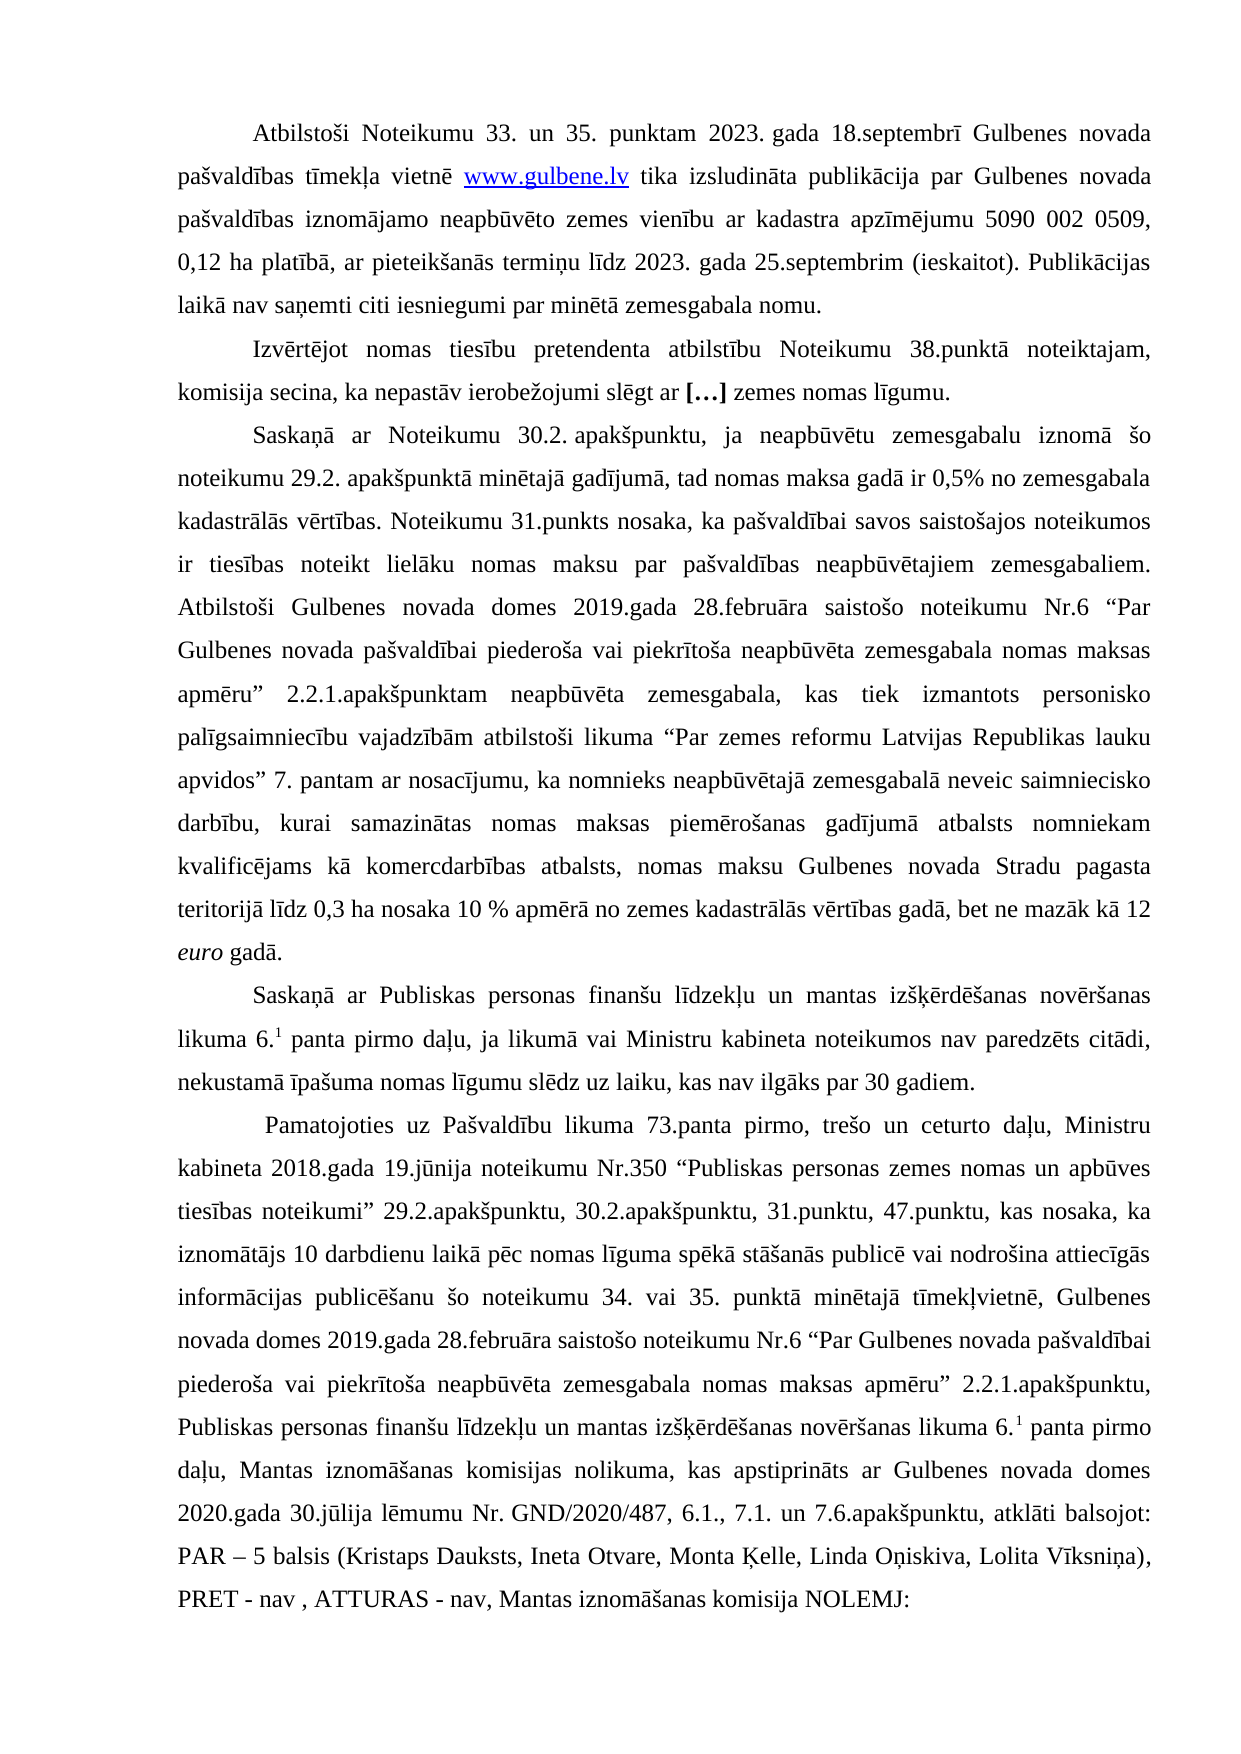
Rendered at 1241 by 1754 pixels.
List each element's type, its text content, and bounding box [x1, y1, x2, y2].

text Pamatojoties uz Pašvaldību likuma 73.panta pirmo, trešo un ceturto daļu, Ministru kabineta 2018.gada 19.jūnija noteikumu Nr.350 “Publiskas personas zemes nomas un apbūves tiesības noteikumi” 29.2.apakšpunktu, 30.2.apakšpunktu, 31.punktu, 47.punktu, kas nosaka, ka iznomātājs 10 darbdienu laikā pēc nomas līguma spēkā stāšanās publicē vai nodrošina attiecīgās informācijas publicēšanu šo noteikumu 34. vai 35. punktā minētajā tīmekļvietnē, Gulbenes novada domes 2019.gada 28.februāra saistošo noteikumu Nr.6 “Par Gulbenes novada pašvaldībai piederoša vai piekrītoša neapbūvēta zemesgabala nomas maksas apmēru” 2.2.1.apakšpunktu, Publiskas personas finanšu līdzekļu un mantas izšķērdēšanas novēršanas likuma 6.1 panta pirmo daļu, Mantas iznomāšanas komisijas nolikuma, kas apstiprināts ar Gulbenes novada domes 2020.gada 30.jūlija lēmumu Nr. GND/2020/487, 6.1., 7.1. un 7.6.apakšpunktu, atklāti balsojot: PAR – 5 balsis (Kristaps Dauksts, Ineta Otvare, Monta Ķelle, Linda Oņiskiva, Lolita Vīksniņa), PRET - nav , ATTURAS - nav, Mantas iznomāšanas komisija NOLEMJ: [177, 1110, 1152, 1613]
text Saskaņā ar Noteikumu 30.2. apakšpunktu, ja neapbūvētu zemesgabalu iznomā šo noteikumu 29.2. apakšpunktā minētajā gadījumā, tad nomas maksa gadā ir 0,5% no zemesgabala kadastrālās vērtības. Noteikumu 31.punkts nosaka, ka pašvaldībai savos saistošajos noteikumos ir tiesības noteikt lielāku nomas maksu par pašvaldības neapbūvētajiem zemesgabaliem. Atbilstoši Gulbenes novada domes 2019.gada 28.februāra saistošo noteikumu Nr.6 “Par Gulbenes novada pašvaldībai piederoša vai piekrītoša neapbūvēta zemesgabala nomas maksas apmēru” 2.2.1.apakšpunktam neapbūvēta zemesgabala, kas tiek izmantots personisko palīgsaimniecību vajadzībām atbilstoši likuma “Par zemes reformu Latvijas Republikas lauku apvidos” 7. pantam ar nosacījumu, ka nomnieks neapbūvētajā zemesgabalā neveic saimniecisko darbību, kurai samazinātas nomas maksas piemērošanas gadījumā atbalsts nomniekam kvalificējams kā komercdarbības atbalsts, nomas maksu Gulbenes novada Stradu pagasta teritorijā līdz 0,3 ha nosaka 10 % apmērā no zemes kadastrālās vērtības gadā, bet ne mazāk kā 12 euro gadā. [177, 420, 1152, 966]
text Saskaņā ar Publiskas personas finanšu līdzekļu un mantas izšķērdēšanas novēršanas likuma 6.1 panta pirmo daļu, ja likumā vai Ministru kabineta noteikumos nav paredzēts citādi, nekustamā īpašuma nomas līgumu slēdz uz laiku, kas nav ilgāks par 30 gadiem. [177, 981, 1152, 1096]
text Atbilstoši Noteikumu 33. un 35. punktam 2023. gada 18.septembrī Gulbenes novada pašvaldības tīmekļa vietnē www.gulbene.lv tika izsludināta publikācija par Gulbenes novada pašvaldības iznomājamo neapbūvēto zemes vienību ar kadastra apzīmējumu 5090 002 0509, 0,12 ha platībā, ar pieteikšanās termiņu līdz 2023. gada 25.septembrim (ieskaitot). Publikācijas laikā nav saņemti citi iesniegumi par minētā zemesgabala nomu. [177, 118, 1152, 319]
text Izvērtējot nomas tiesību pretendenta atbilstību Noteikumu 38.punktā noteiktajam, komisija secina, ka nepastāv ierobežojumi slēgt ar […] zemes nomas līgumu. [177, 334, 1152, 406]
